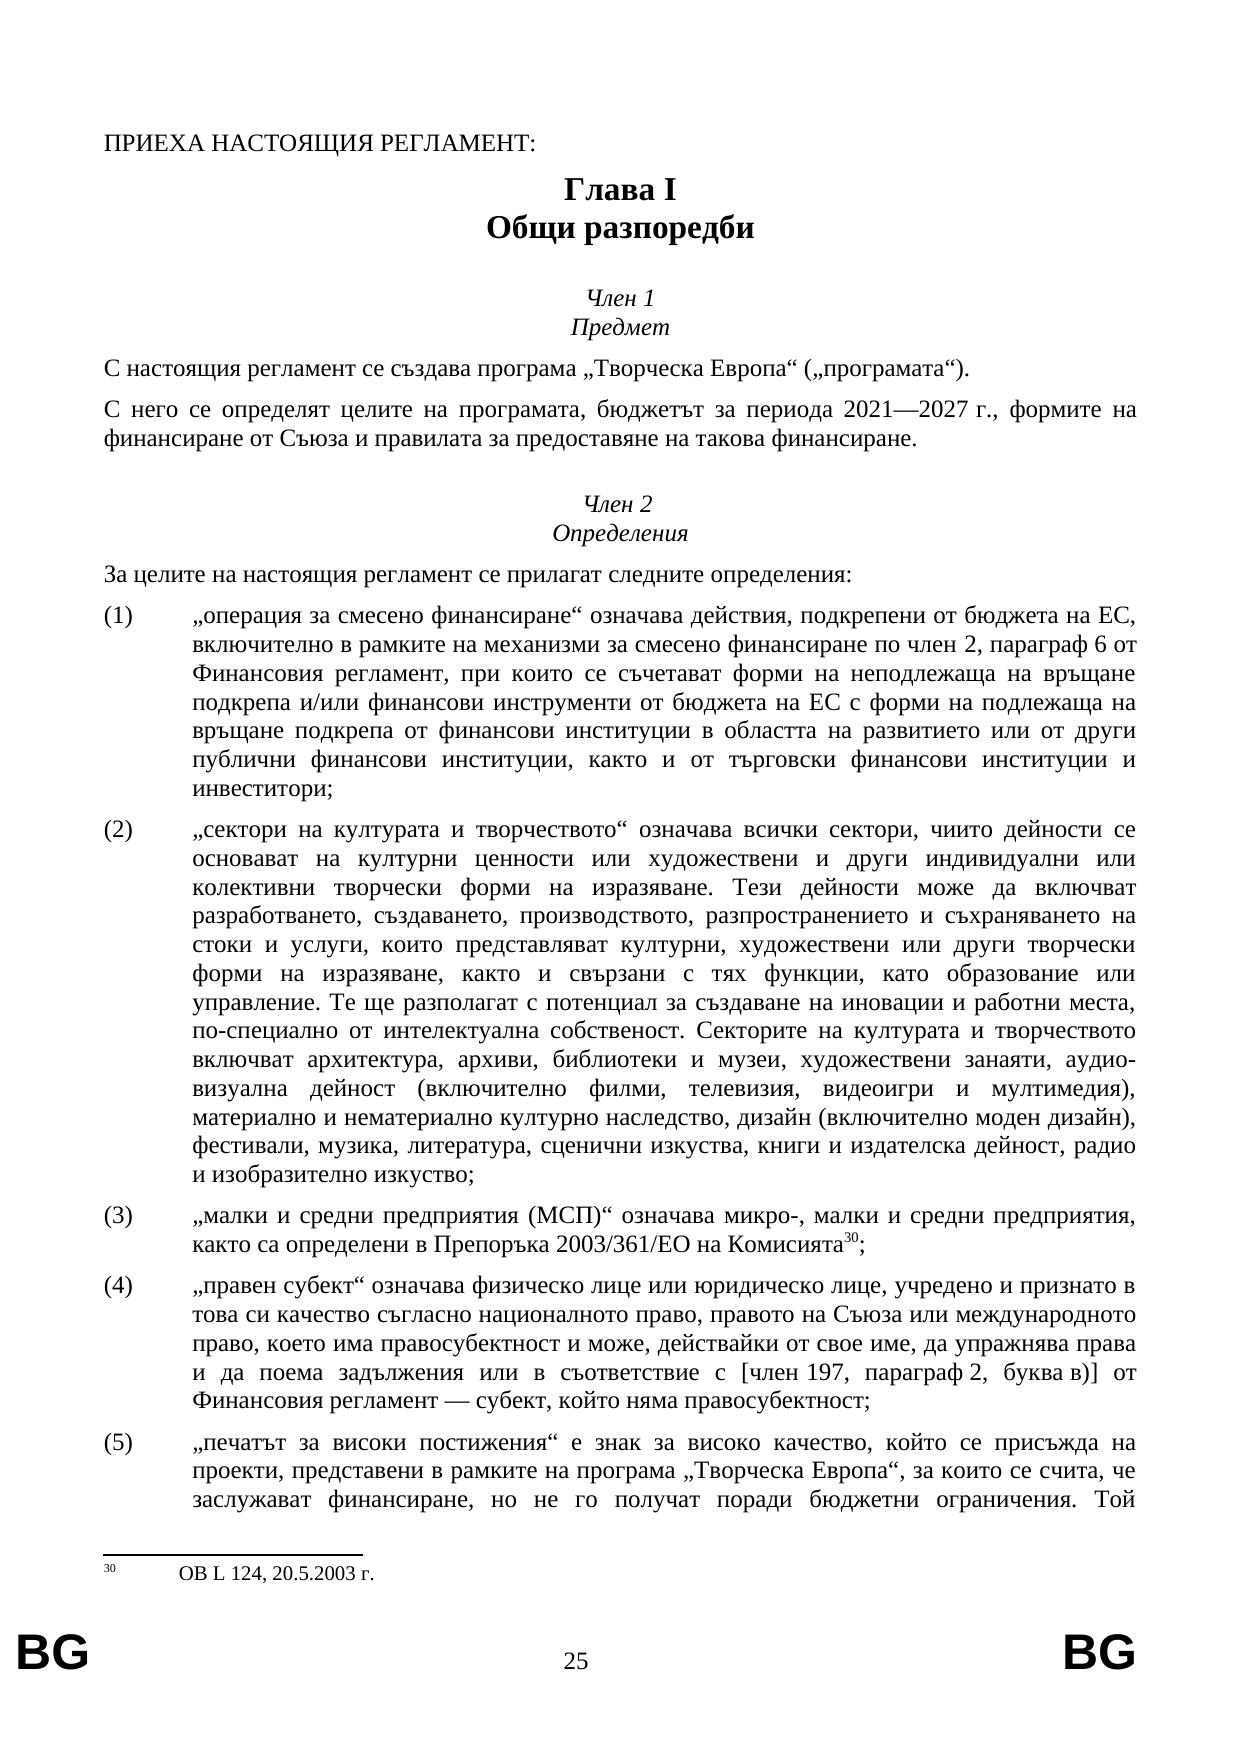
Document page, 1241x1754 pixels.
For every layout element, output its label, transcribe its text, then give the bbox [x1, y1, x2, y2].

list „правен субект“ означава физическо лице или юридическо лице, учредено и признато в това си качество съгласно националното право, правото на Съюза или международното право, което има правосубектност и може, действайки от свое име, да упражнява права и да поема задължения или в съответствие с [член 197, параграф 2, буква в)] от Финансовия регламент — субект, който няма правосубектност; [103, 1271, 1137, 1414]
list „сектори на културата и творчеството“ означава всички сектори, чиито дейности се основават на културни ценности или художествени и други индивидуални или колективни творчески форми на изразяване. Тези дейности може да включват разработването, създаването, производството, разпространението и съхраняването на стоки и услуги, които представляват културни, художествени или други творчески форми на изразяване, както и свързани с тях функции, като образование или управление. Те ще разполагат с потенциал за създаване на иновации и работни места, по-специално от интелектуална собственост. Секторите на културата и творчеството включват архитектура, архиви, библиотеки и музеи, художествени занаяти, аудио-визуална дейност (включително филми, телевизия, видеоигри и мултимедия), материално и нематериално културно наследство, дизайн (включително моден дизайн), фестивали, музика, литература, сценични изкуства, книги и издателска дейност, радио и изобразително изкуство; [103, 814, 1137, 1188]
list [103, 1427, 1137, 1513]
text С него се определят целите на програмата, бюджетът за периода 2021—2027 г., формите на финансиране от Съюза и правилата за предоставяне на такова финансиране. [103, 394, 1137, 452]
text Член 2 Определения [103, 489, 1137, 547]
text Член 1 Предмет [103, 283, 1137, 341]
text ПРИЕХА НАСТОЯЩИЯ РЕГЛАМЕНТ: [103, 128, 1137, 156]
list „малки и средни предприятия (МСП)“ означава микро-, малки и средни предприятия, както са определени в Препоръка 2003/361/ЕО на Комисията; [103, 1201, 1137, 1258]
text С настоящия регламент се създава програма „Творческа Европа“ („програмата“). [103, 353, 1137, 382]
text За целите на настоящия регламент се прилагат следните определения: [103, 559, 1137, 588]
title Глава І Общи разпоредби [103, 169, 1137, 246]
list „операция за смесено финансиране“ означава действия, подкрепени от бюджета на ЕС, включително в рамките на механизми за смесено финансиране по член 2, параграф 6 от Финансовия регламент, при които се съчетават форми на неподлежаща на връщане подкрепа и/или финансови инструменти от бюджета на ЕС с форми на подлежаща на връщане подкрепа от финансови институции в областта на развитието или от други публични финансови институции, както и от търговски финансови институции и инвеститори; [103, 601, 1137, 802]
